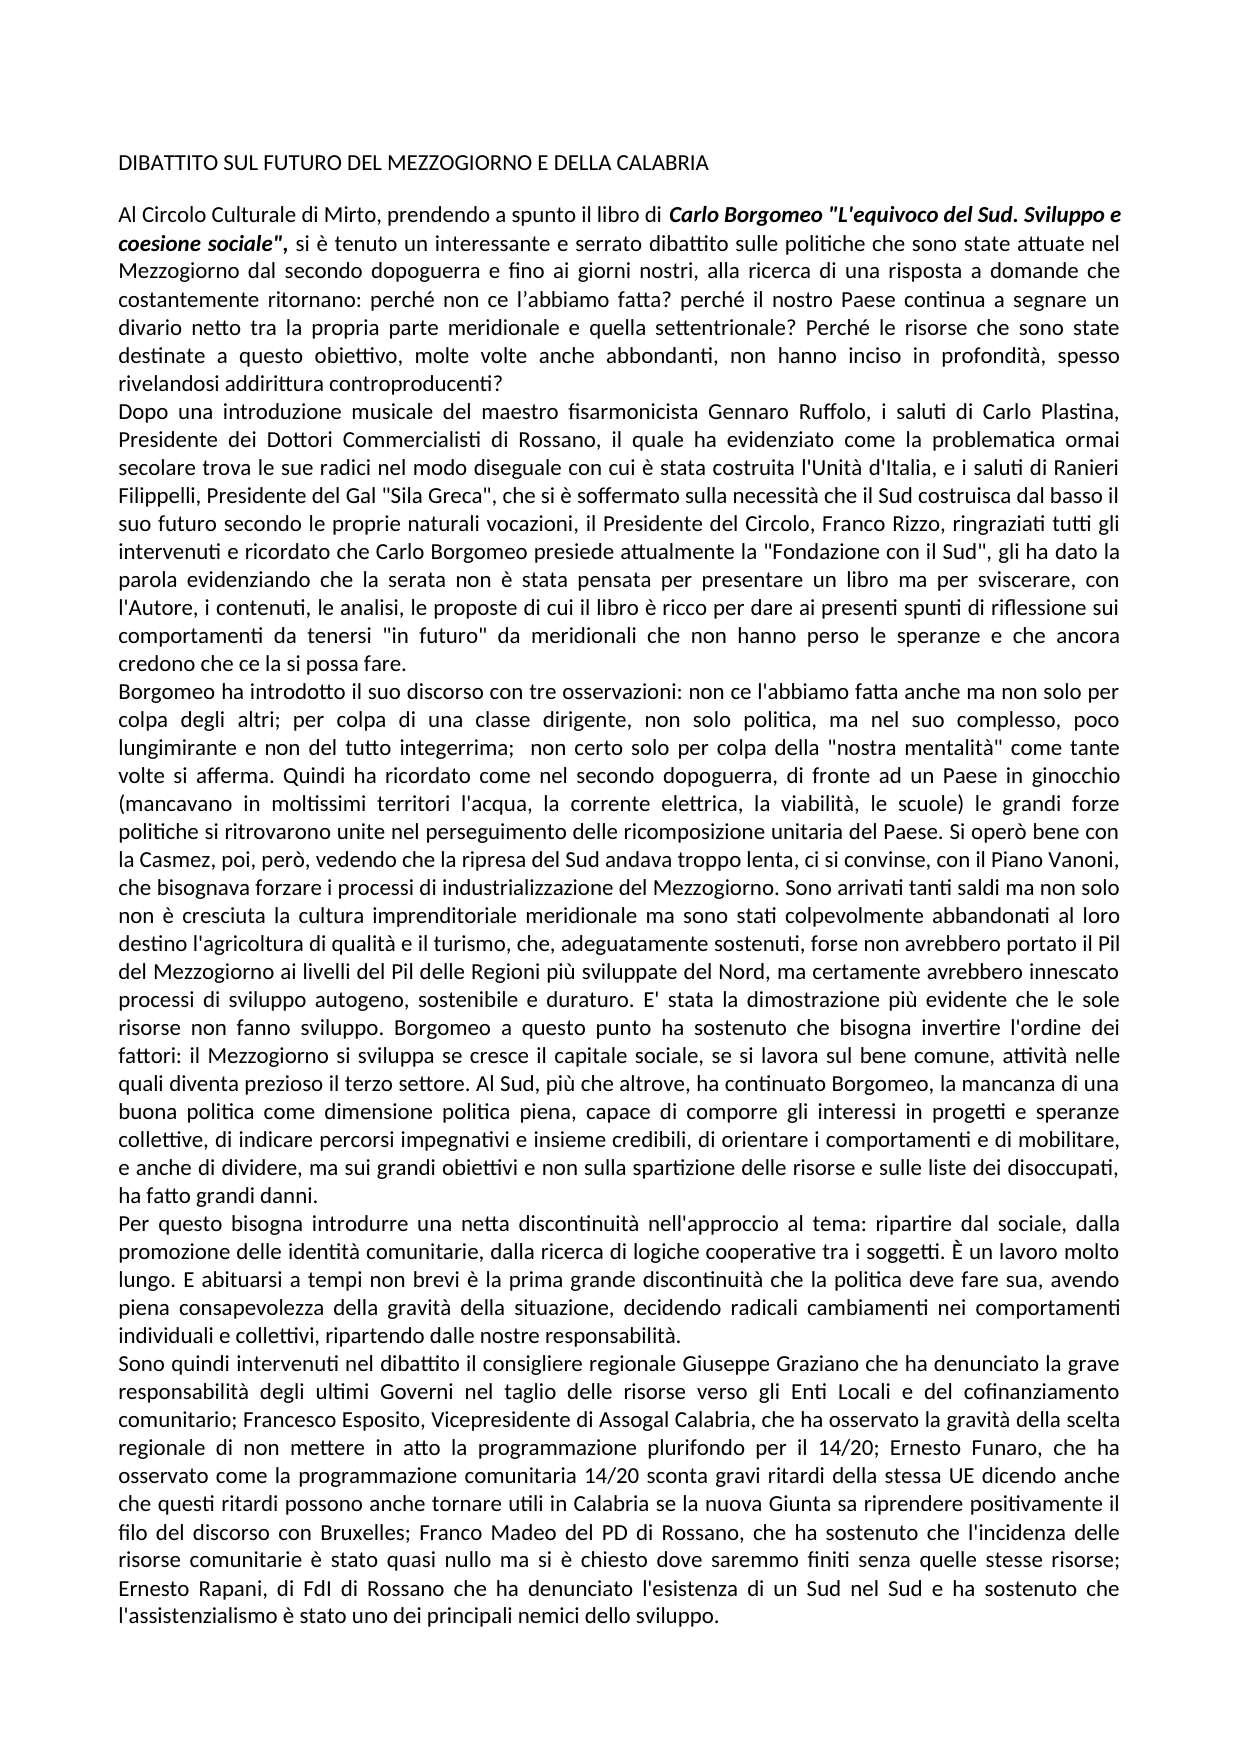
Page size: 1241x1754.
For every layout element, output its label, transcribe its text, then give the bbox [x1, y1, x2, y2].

text Al Circolo Culturale di Mirto, prendendo a spunto il libro di Carlo Borgomeo "L'equivoco del Sud. Sviluppo e coesione sociale", si è tenuto un interessante e serrato dibattito sulle politiche che sono state attuate nel Mezzogiorno dal secondo dopoguerra e fino ai giorni nostri, alla ricerca di una risposta a domande che costantemente ritornano: perché non ce l’abbiamo fatta? perché il nostro Paese continua a segnare un divario netto tra la propria parte meridionale e quella settentrionale? Perché le risorse che sono state destinate a questo obiettivo, molte volte anche abbondanti, non hanno inciso in profondità, spesso rivelandosi addirittura controproducenti? [118, 201, 1122, 397]
text Sono quindi intervenuti nel dibattito il consigliere regionale Giuseppe Graziano che ha denunciato la grave responsabilità degli ultimi Governi nel taglio delle risorse verso gli Enti Locali e del cofinanziamento comunitario; Francesco Esposito, Vicepresidente di Assogal Calabria, che ha osservato la gravità della scelta regionale di non mettere in atto la programmazione plurifondo per il 14/20; Ernesto Funaro, che ha osservato come la programmazione comunitaria 14/20 sconta gravi ritardi della stessa UE dicendo anche che questi ritardi possono anche tornare utili in Calabria se la nuova Giunta sa riprendere positivamente il filo del discorso con Bruxelles; Franco Madeo del PD di Rossano, che ha sostenuto che l'incidenza delle risorse comunitarie è stato quasi nullo ma si è chiesto dove saremmo finiti senza quelle stesse risorse; Ernesto Rapani, di FdI di Rossano che ha denunciato l'esistenza di un Sud nel Sud e ha sostenuto che l'assistenzialismo è stato uno dei principali nemici dello sviluppo. [118, 1349, 1122, 1630]
text Borgomeo ha introdotto il suo discorso con tre osservazioni: non ce l'abbiamo fatta anche ma non solo per colpa degli altri; per colpa di una classe dirigente, non solo politica, ma nel suo complesso, poco lungimirante e non del tutto integerrima; non certo solo per colpa della "nostra mentalità" come tante volte si afferma. Quindi ha ricordato come nel secondo dopoguerra, di fronte ad un Paese in ginocchio (mancavano in moltissimi territori l'acqua, la corrente elettrica, la viabilità, le scuole) le grandi forze politiche si ritrovarono unite nel perseguimento delle ricomposizione unitaria del Paese. Si operò bene con la Casmez, poi, però, vedendo che la ripresa del Sud andava troppo lenta, ci si convinse, con il Piano Vanoni, che bisognava forzare i processi di industrializzazione del Mezzogiorno. Sono arrivati tanti saldi ma non solo non è cresciuta la cultura imprenditoriale meridionale ma sono stati colpevolmente abbandonati al loro destino l'agricoltura di qualità e il turismo, che, adeguatamente sostenuti, forse non avrebbero portato il Pil del Mezzogiorno ai livelli del Pil delle Regioni più sviluppate del Nord, ma certamente avrebbero innescato processi di sviluppo autogeno, sostenibile e duraturo. E' stata la dimostrazione più evidente che le sole risorse non fanno sviluppo. Borgomeo a questo punto ha sostenuto che bisogna invertire l'ordine dei fattori: il Mezzogiorno si sviluppa se cresce il capitale sociale, se si lavora sul bene comune, attività nelle quali diventa prezioso il terzo settore. Al Sud, più che altrove, ha continuato Borgomeo, la mancanza di una buona politica come dimensione politica piena, capace di comporre gli interessi in progetti e speranze collettive, di indicare percorsi impegnativi e insieme credibili, di orientare i comportamenti e di mobilitare, e anche di dividere, ma sui grandi obiettivi e non sulla spartizione delle risorse e sulle liste dei disoccupati, ha fatto grandi danni. [118, 677, 1122, 1209]
text DIBATTITO SUL FUTURO DEL MEZZOGIORNO E DELLA CALABRIA [118, 148, 1122, 176]
text Per questo bisogna introdurre una netta discontinuità nell'approccio al tema: ripartire dal sociale, dalla promozione delle identità comunitarie, dalla ricerca di logiche cooperative tra i soggetti. È un lavoro molto lungo. E abituarsi a tempi non brevi è la prima grande discontinuità che la politica deve fare sua, avendo piena consapevolezza della gravità della situazione, decidendo radicali cambiamenti nei comportamenti individuali e collettivi, ripartendo dalle nostre responsabilità. [118, 1209, 1122, 1349]
text Dopo una introduzione musicale del maestro fisarmonicista Gennaro Ruffolo, i saluti di Carlo Plastina, Presidente dei Dottori Commercialisti di Rossano, il quale ha evidenziato come la problematica ormai secolare trova le sue radici nel modo diseguale con cui è stata costruita l'Unità d'Italia, e i saluti di Ranieri Filippelli, Presidente del Gal "Sila Greca", che si è soffermato sulla necessità che il Sud costruisca dal basso il suo futuro secondo le proprie naturali vocazioni, il Presidente del Circolo, Franco Rizzo, ringraziati tutti gli intervenuti e ricordato che Carlo Borgomeo presiede attualmente la "Fondazione con il Sud", gli ha dato la parola evidenziando che la serata non è stata pensata per presentare un libro ma per sviscerare, con l'Autore, i contenuti, le analisi, le proposte di cui il libro è ricco per dare ai presenti spunti di riflessione sui comportamenti da tenersi "in futuro" da meridionali che non hanno perso le speranze e che ancora credono che ce la si possa fare. [118, 397, 1122, 677]
